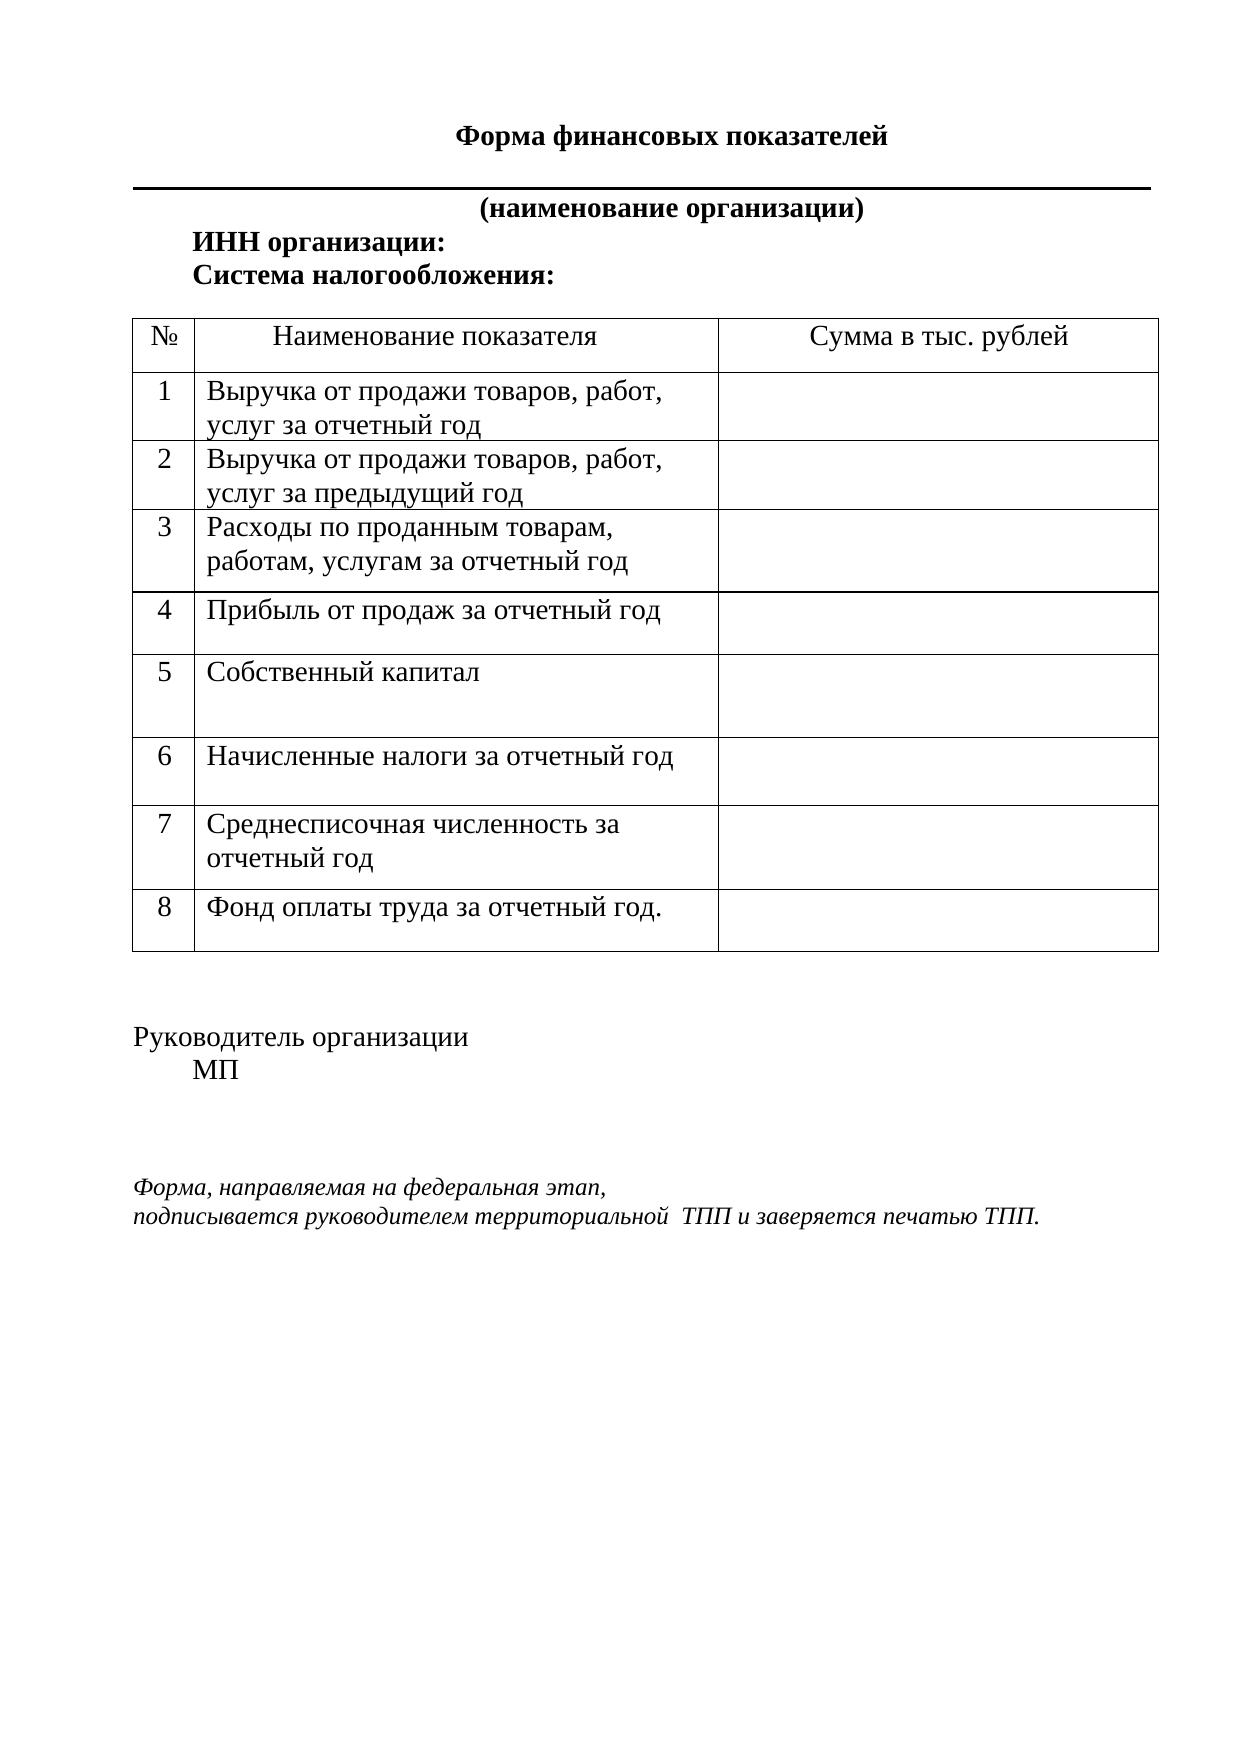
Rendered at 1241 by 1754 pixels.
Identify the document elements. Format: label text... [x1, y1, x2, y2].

subtitle (наименование организации) [133, 190, 1151, 224]
table_cell [719, 738, 1158, 805]
table_cell Собственный капитал [195, 655, 718, 737]
table_cell [719, 655, 1158, 737]
table_cell 3 [133, 510, 194, 591]
table_cell Прибыль от продаж за отчетный год [195, 593, 718, 653]
table_cell [719, 510, 1158, 591]
table_cell 4 [133, 593, 194, 653]
text Руководитель организации [133, 1019, 575, 1052]
table_cell Среднесписочная численность за отчетный год [195, 806, 718, 888]
table_cell 1 [133, 373, 194, 440]
text Форма, направляемая на федеральная этап, [133, 1172, 1151, 1201]
table_header Наименование показателя [195, 319, 718, 372]
subtitle Система налогообложения: [133, 257, 1151, 291]
table_cell Выручка от продажи товаров, работ, услуг за предыдущий год [195, 441, 718, 508]
table_cell 8 [133, 890, 194, 951]
table_cell 5 [133, 655, 194, 737]
table_cell 2 [133, 441, 194, 508]
table_cell [719, 441, 1158, 508]
table_cell Фонд оплаты труда за отчетный год. [195, 890, 718, 951]
table_cell 7 [133, 806, 194, 888]
table_cell Выручка от продажи товаров, работ, услуг за отчетный год [195, 373, 718, 440]
table_cell 6 [133, 738, 194, 805]
table_cell [719, 593, 1158, 653]
table_cell [719, 373, 1158, 440]
table_cell [719, 890, 1158, 951]
table_cell [719, 806, 1158, 888]
subtitle Форма финансовых показателей [133, 118, 1151, 152]
table_header Сумма в тыс. рублей [719, 319, 1158, 372]
text МП [133, 1052, 1151, 1086]
table_cell Расходы по проданным товарам, работам, услугам за отчетный год [195, 510, 718, 591]
subtitle ИНН организации: [133, 224, 1151, 257]
table_header № [133, 319, 194, 372]
table_cell Начисленные налоги за отчетный год [195, 738, 718, 805]
text подписывается руководителем территориальной ТПП и заверяется печатью ТПП. [133, 1201, 1151, 1229]
